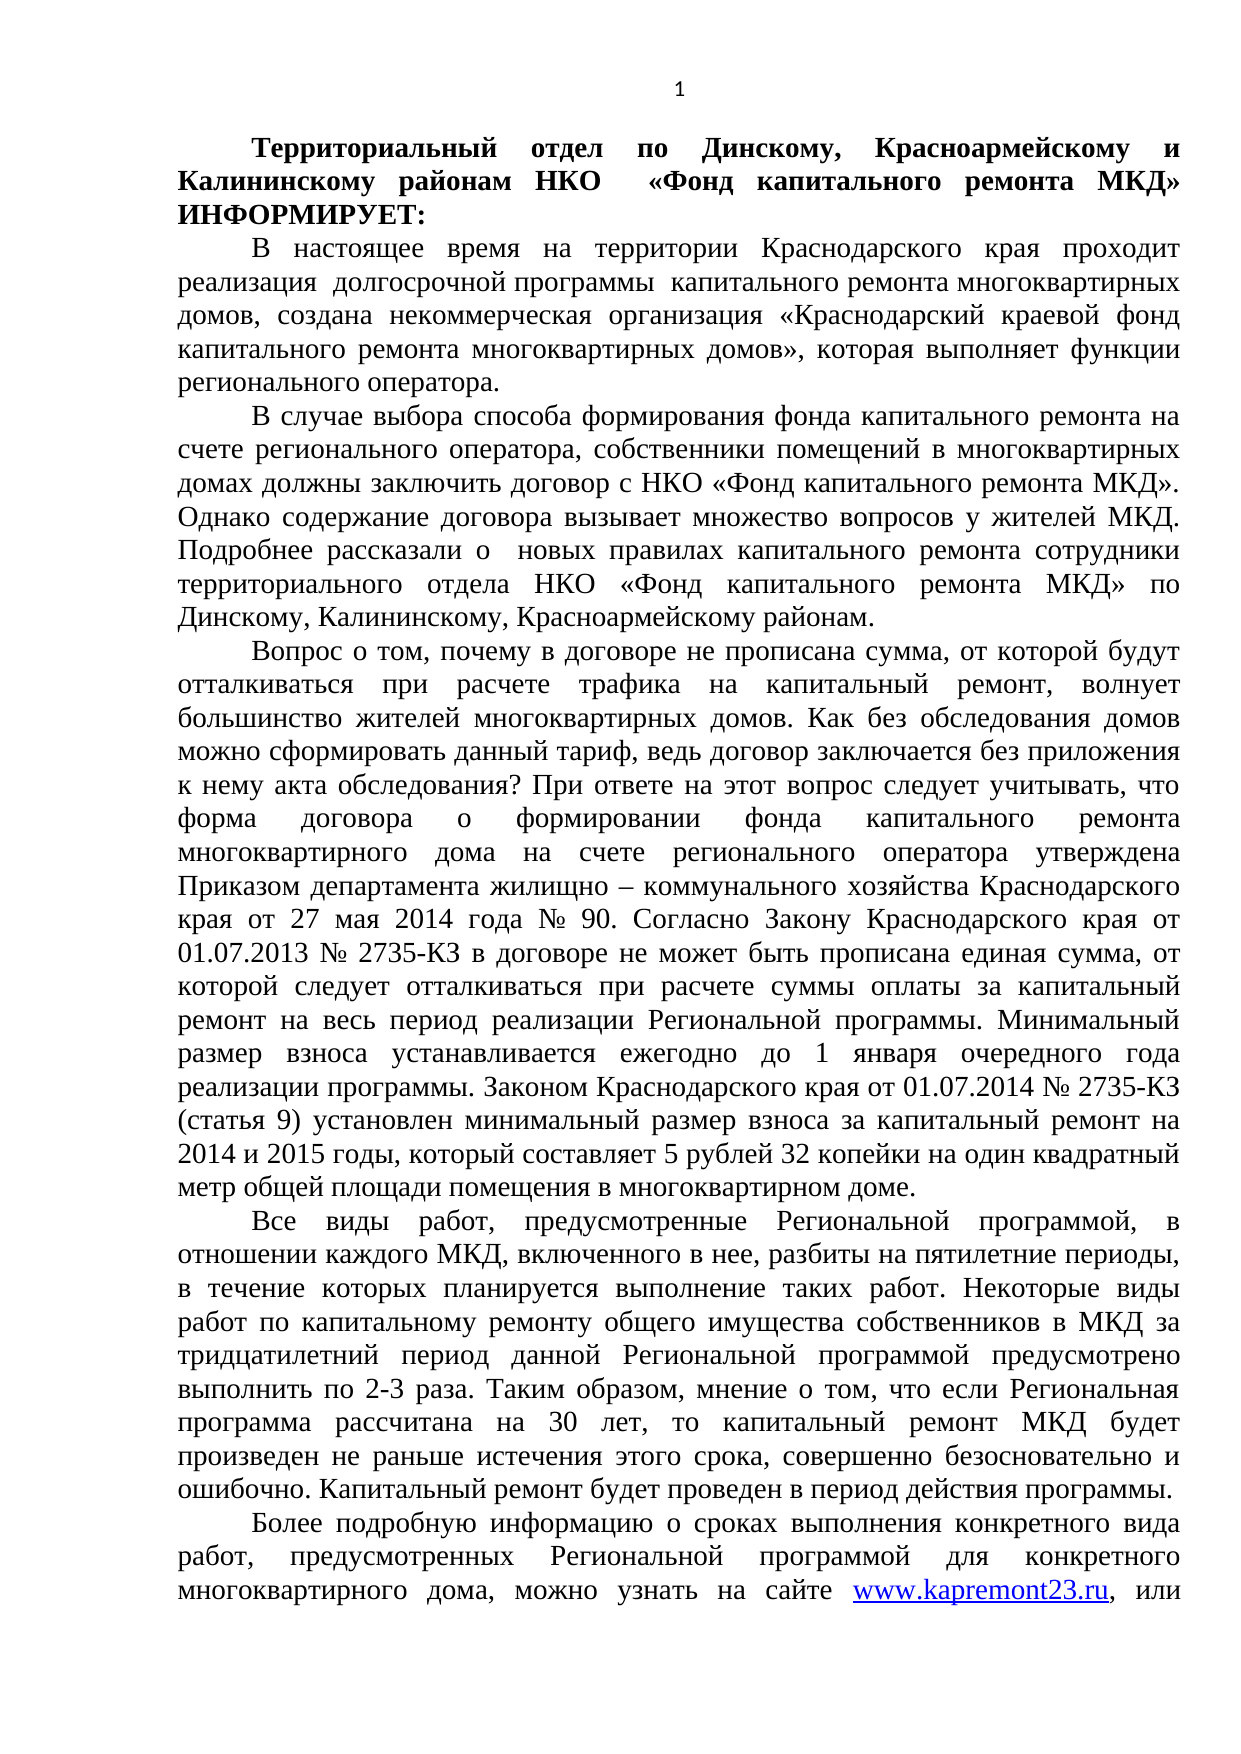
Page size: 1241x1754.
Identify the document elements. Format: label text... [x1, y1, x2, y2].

text В случае выбора способа формирования фонда капитального ремонта на счете регионального оператора, собственники помещений в многоквартирных домах должны заключить договор с НКО «Фонд капитального ремонта МКД». Однако содержание договора вызывает множество вопросов у жителей МКД. Подробнее рассказали о новых правилах капитального ремонта сотрудники территориального отдела НКО «Фонд капитального ремонта МКД» по Динскому, Калининскому, Красноармейскому районам. [177, 398, 1181, 633]
text Вопрос о том, почему в договоре не прописана сумма, от которой будут отталкиваться при расчете трафика на капитальный ремонт, волнует большинство жителей многоквартирных домов. Как без обследования домов можно сформировать данный тариф, ведь договор заключается без приложения к нему акта обследования? При ответе на этот вопрос следует учитывать, что форма договора о формировании фонда капитального ремонта многоквартирного дома на счете регионального оператора утверждена Приказом департамента жилищно – коммунального хозяйства Краснодарского края от 27 мая 2014 года № 90. Согласно Закону Краснодарского края от 01.07.2013 № 2735-КЗ в договоре не может быть прописана единая сумма, от которой следует отталкиваться при расчете суммы оплаты за капитальный ремонт на весь период реализации Региональной программы. Минимальный размер взноса устанавливается ежегодно до 1 января очередного года реализации программы. Законом Краснодарского края от 01.07.2014 № 2735-КЗ (статья 9) установлен минимальный размер взноса за капитальный ремонт на 2014 и 2015 годы, который составляет 5 рублей 32 копейки на один квадратный метр общей площади помещения в многоквартирном доме. [177, 633, 1181, 1203]
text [177, 1505, 1181, 1606]
text Территориальный отдел по Динскому, Красноармейскому и Калининскому районам НКО «Фонд капитального ремонта МКД» ИНФОРМИРУЕТ: [177, 130, 1181, 230]
text Все виды работ, предусмотренные Региональной программой, в отношении каждого МКД, включенного в нее, разбиты на пятилетние периоды, в течение которых планируется выполнение таких работ. Некоторые виды работ по капитальному ремонту общего имущества собственников в МКД за тридцатилетний период данной Региональной программой предусмотрено выполнить по 2-3 раза. Таким образом, мнение о том, что если Региональная программа рассчитана на 30 лет, то капитальный ремонт МКД будет произведен не раньше истечения этого срока, совершенно безосновательно и ошибочно. Капитальный ремонт будет проведен в период действия программы. [177, 1203, 1181, 1505]
text В настоящее время на территории Краснодарского края проходит реализация долгосрочной программы капитального ремонта многоквартирных домов, создана некоммерческая организация «Краснодарский краевой фонд капитального ремонта многоквартирных домов», которая выполняет функции регионального оператора. [177, 230, 1181, 398]
